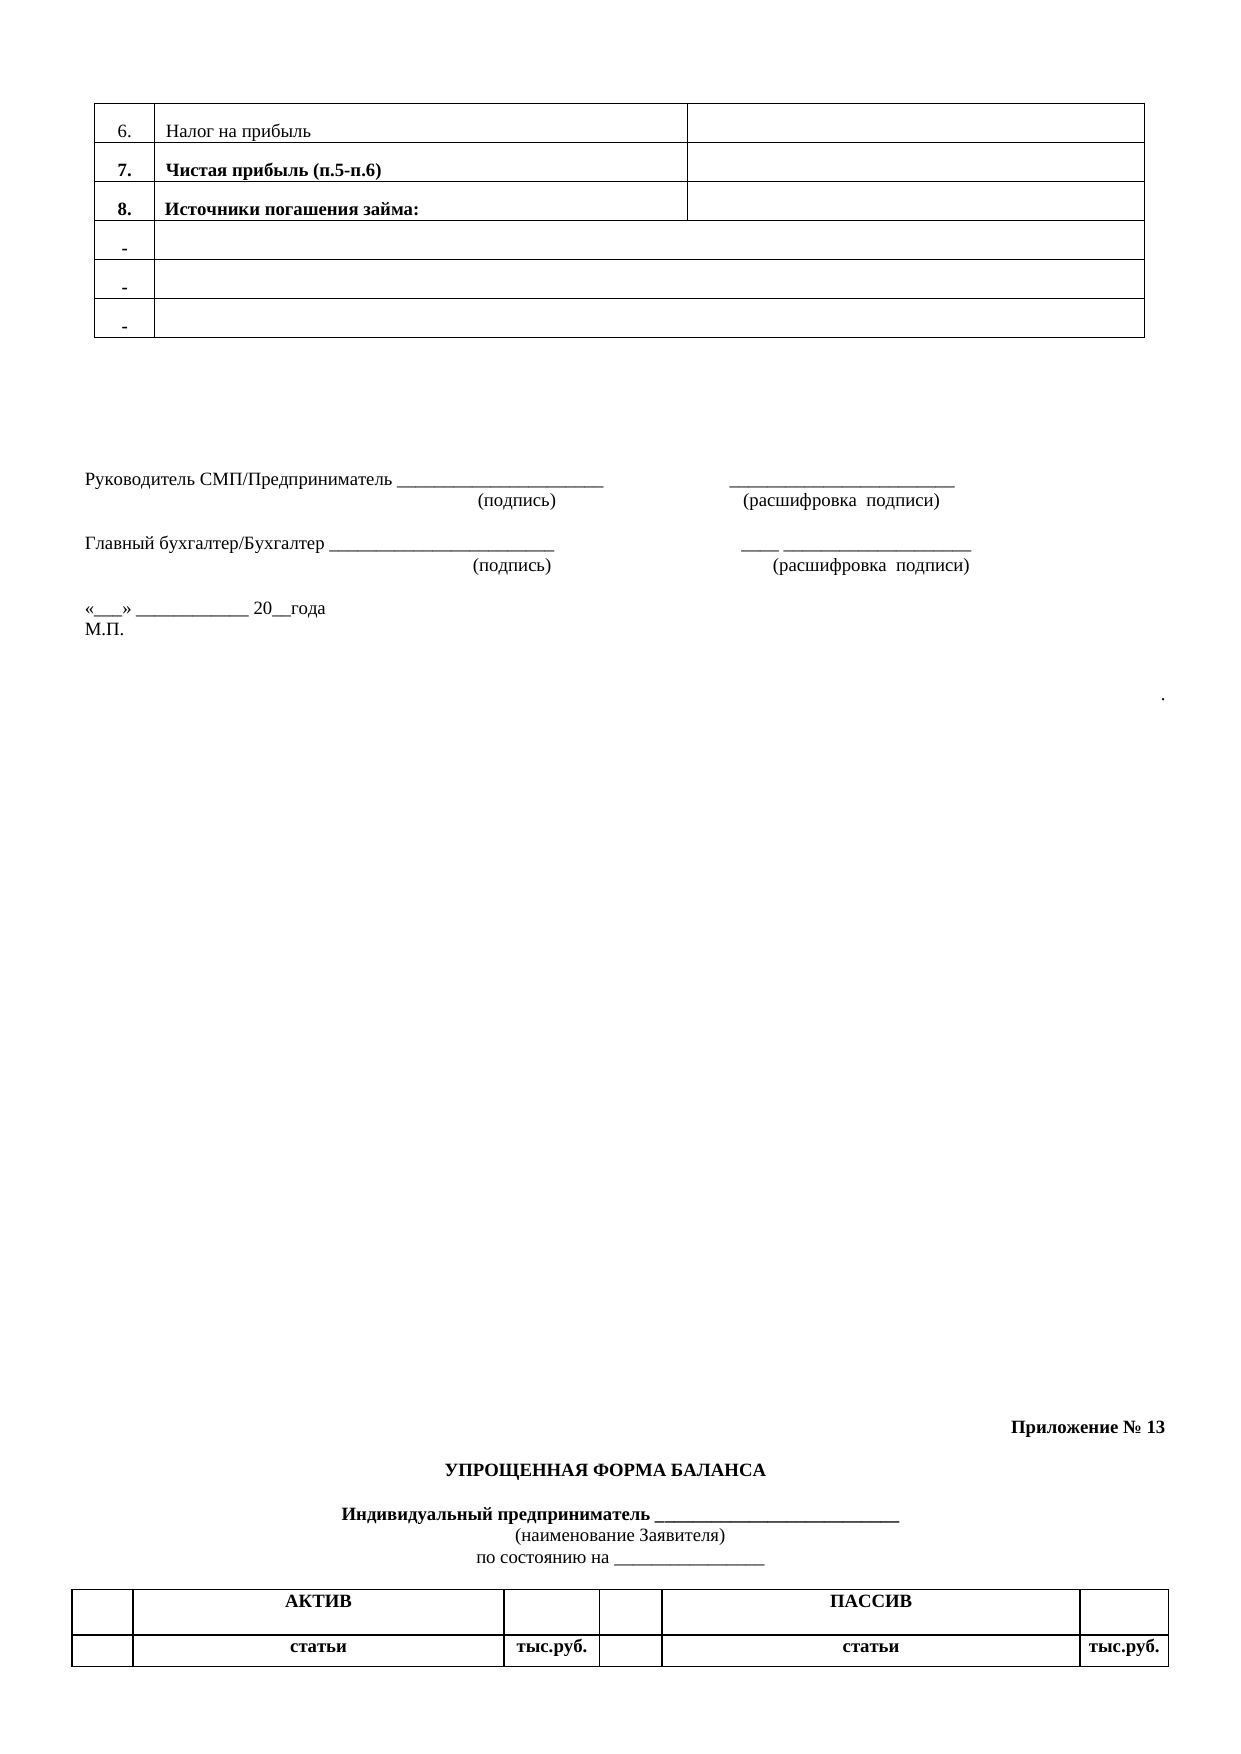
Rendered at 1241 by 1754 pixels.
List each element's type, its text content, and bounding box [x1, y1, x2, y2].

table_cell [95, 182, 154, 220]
text Индивидуальный предприниматель __________________________ [75, 1502, 1165, 1524]
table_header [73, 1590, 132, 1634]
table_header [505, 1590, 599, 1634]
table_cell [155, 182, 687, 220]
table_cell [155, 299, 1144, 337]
text Приложение № 13 [66, 1416, 1165, 1438]
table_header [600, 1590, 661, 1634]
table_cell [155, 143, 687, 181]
text УПРОЩЕННАЯ ФОРМА БАЛАНСА [75, 1459, 1165, 1481]
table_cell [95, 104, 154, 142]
text (наименование Заявителя) [75, 1524, 1165, 1546]
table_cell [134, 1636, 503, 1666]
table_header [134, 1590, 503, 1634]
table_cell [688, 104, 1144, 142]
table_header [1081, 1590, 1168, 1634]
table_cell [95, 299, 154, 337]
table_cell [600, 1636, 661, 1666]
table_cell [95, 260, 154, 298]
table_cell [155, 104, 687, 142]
text по состоянию на ________________ [75, 1546, 1165, 1567]
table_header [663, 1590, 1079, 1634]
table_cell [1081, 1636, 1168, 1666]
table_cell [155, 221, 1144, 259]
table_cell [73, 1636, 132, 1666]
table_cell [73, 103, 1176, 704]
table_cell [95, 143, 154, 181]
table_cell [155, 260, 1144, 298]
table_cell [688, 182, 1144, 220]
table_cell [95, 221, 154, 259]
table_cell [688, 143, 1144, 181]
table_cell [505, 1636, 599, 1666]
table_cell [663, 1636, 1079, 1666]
